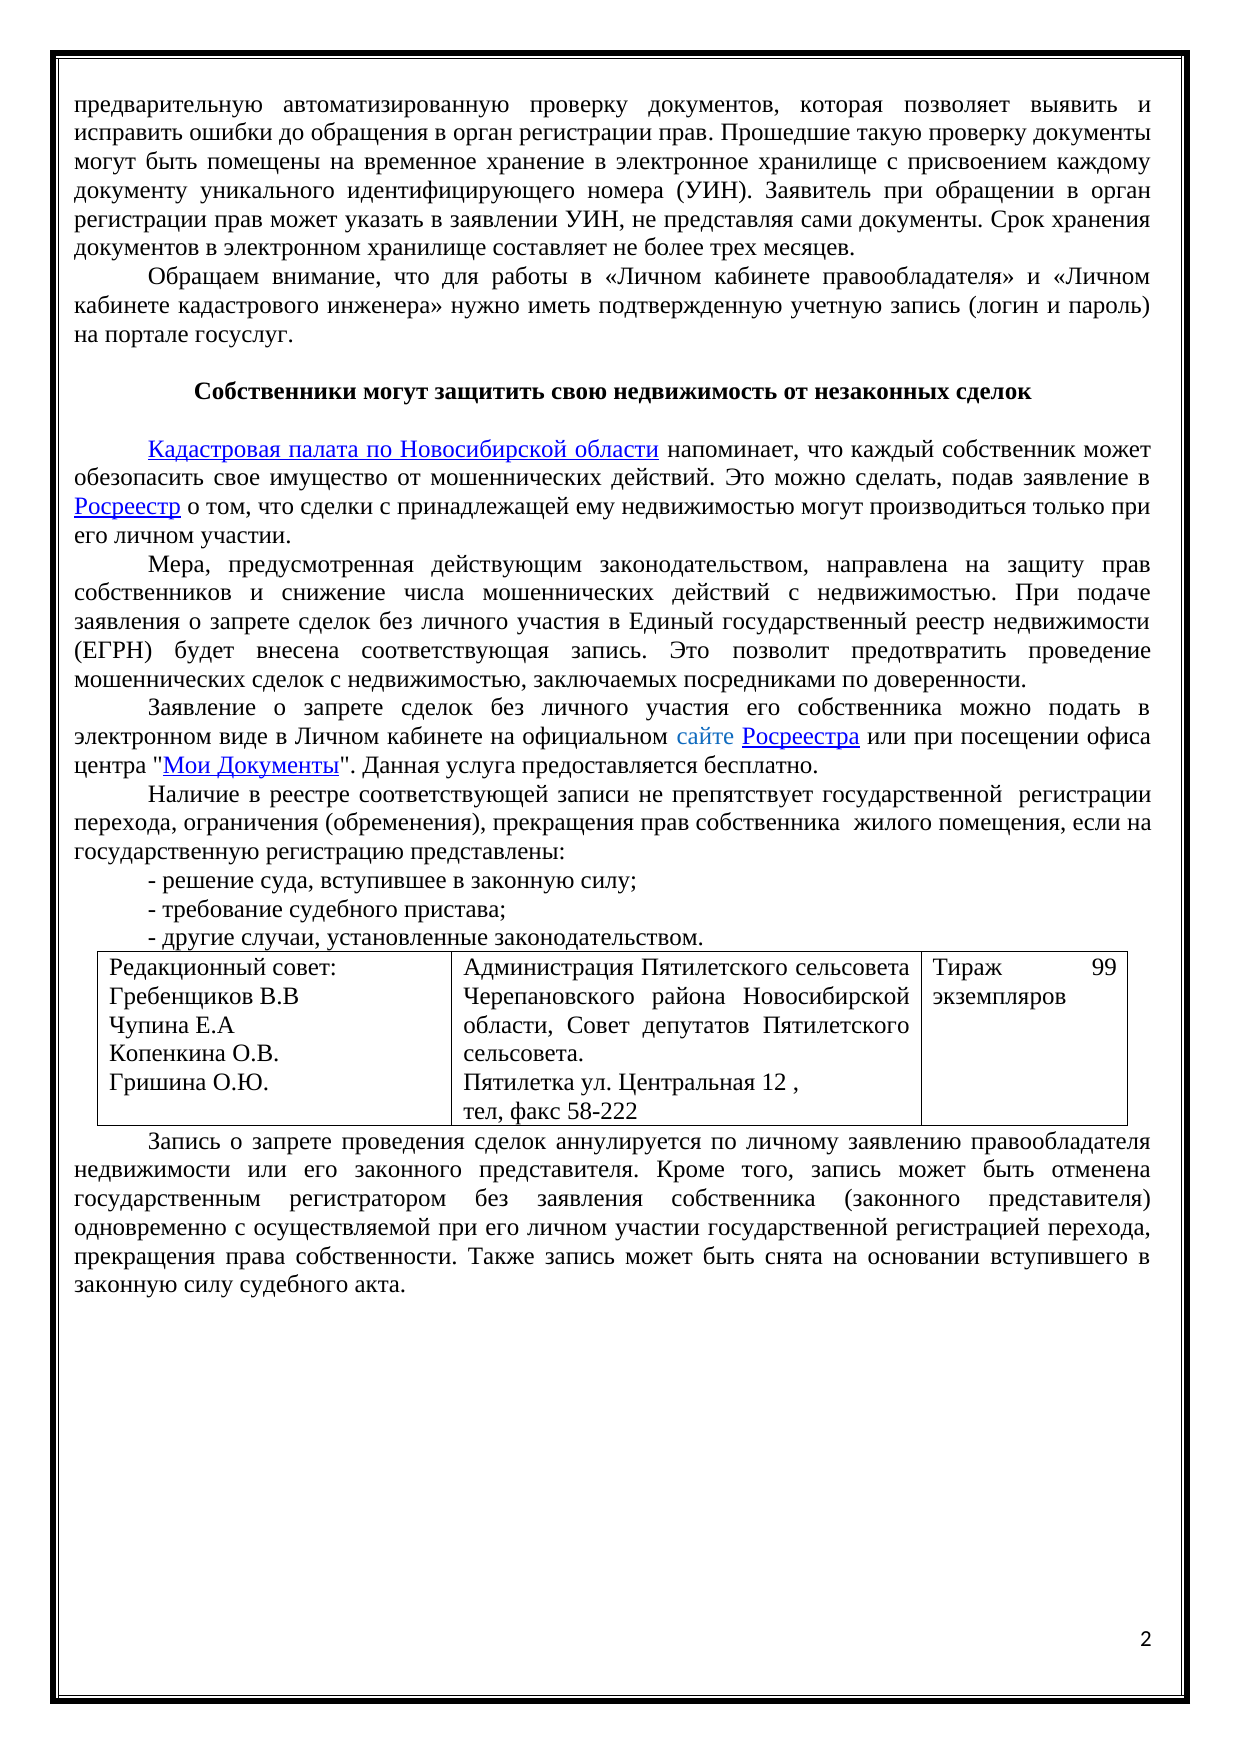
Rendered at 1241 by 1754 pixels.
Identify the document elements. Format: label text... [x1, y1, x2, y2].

text Кадастровая палата по Новосибирской области напоминает, что каждый собственник может обезопасить свое имущество от мошеннических действий. Это можно сделать, подав заявление в Росреестр о том, что сделки с принадлежащей ему недвижимостью могут производиться только при его личном участии. [74, 434, 1152, 549]
text - другие случаи, установленные законодательством. [74, 922, 1152, 951]
table_header Редакционный совет: Гребенщиков В.В Чупина Е.А Копенкина О.В. Гришина О.Ю. [98, 952, 451, 1125]
text Наличие в реестре соответствующей записи не препятствует государственной регистрации перехода, ограничения (обременения), прекращения прав собственника жилого помещения, если на государственную регистрацию представлены: [74, 779, 1152, 865]
table_header Администрация Пятилетского сельсовета Черепановского района Новосибирской области, Совет депутатов Пятилетского сельсовета. Пятилетка ул. Центральная 12 , тел, факс 58-222 [452, 952, 921, 1125]
text Собственники могут защитить свою недвижимость от незаконных сделок [74, 376, 1152, 405]
text Заявление о запрете сделок без личного участия его собственника можно подать в электронном виде в Личном кабинете на официальном сайте Росреестра или при посещении офиса центра "Мои Документы". Данная услуга предоставляется бесплатно. [74, 692, 1152, 779]
table_header Тираж 99 экземпляров [922, 952, 1127, 1125]
text Мера, предусмотренная действующим законодательством, направлена на защиту прав собственников и снижение числа мошеннических действий с недвижимостью. При подаче заявления о запрете сделок без личного участия в Единый государственный реестр недвижимости (ЕГРН) будет внесена соответствующая запись. Это позволит предотвратить проведение мошеннических сделок с недвижимостью, заключаемых посредниками по доверенности. [74, 549, 1152, 692]
text - решение суда, вступившее в законную силу; [74, 865, 1152, 894]
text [74, 89, 1152, 261]
text - требование судебного пристава; [74, 894, 1152, 922]
text Обращаем внимание, что для работы в «Личном кабинете правообладателя» и «Личном кабинете кадастрового инженера» нужно иметь подтвержденную учетную запись (логин и пароль) на портале госуслуг. [74, 261, 1152, 347]
text Запись о запрете проведения сделок аннулируется по личному заявлению правообладателя недвижимости или его законного представителя. Кроме того, запись может быть отменена государственным регистратором без заявления собственника (законного представителя) одновременно с осуществляемой при его личном участии государственной регистрацией перехода, прекращения права собственности. Также запись может быть снята на основании вступившего в законную силу судебного акта. [74, 1126, 1152, 1298]
